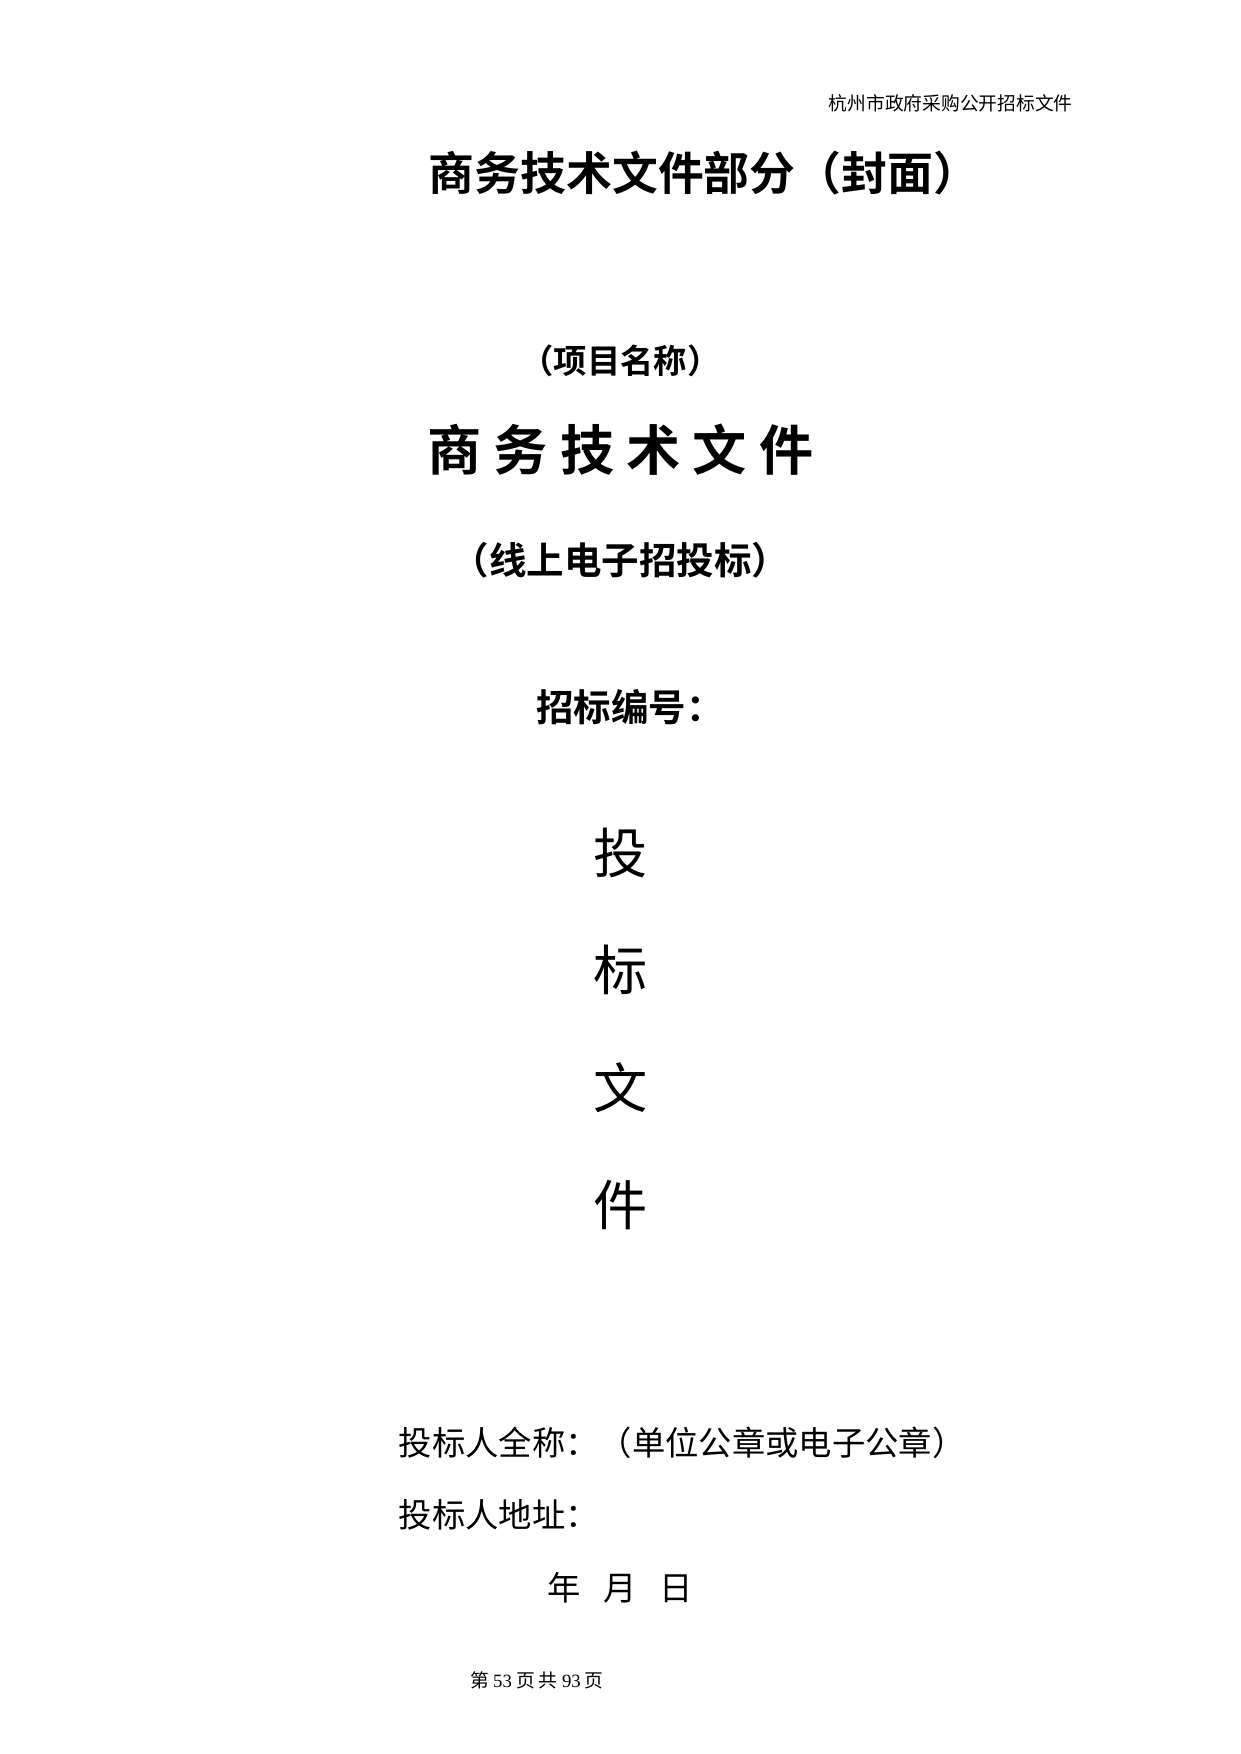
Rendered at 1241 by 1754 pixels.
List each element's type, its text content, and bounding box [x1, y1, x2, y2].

text （线上电子招投标） [153, 525, 1087, 591]
text 商务技术文件部分（封面） [198, 121, 1043, 219]
text 商 务 技 术 文 件 [153, 408, 1087, 486]
text 文 [153, 1045, 1087, 1124]
text 件 [153, 1163, 1087, 1241]
text 投标人全称：（单位公章或电子公章） [198, 1417, 1087, 1465]
text （项目名称） [153, 335, 1087, 383]
text 投标人地址： [198, 1489, 1087, 1537]
text 投 [153, 810, 1087, 889]
text 标 [153, 928, 1087, 1006]
text 年 月 日 [153, 1561, 1087, 1610]
text 招标编号： [153, 678, 1087, 732]
